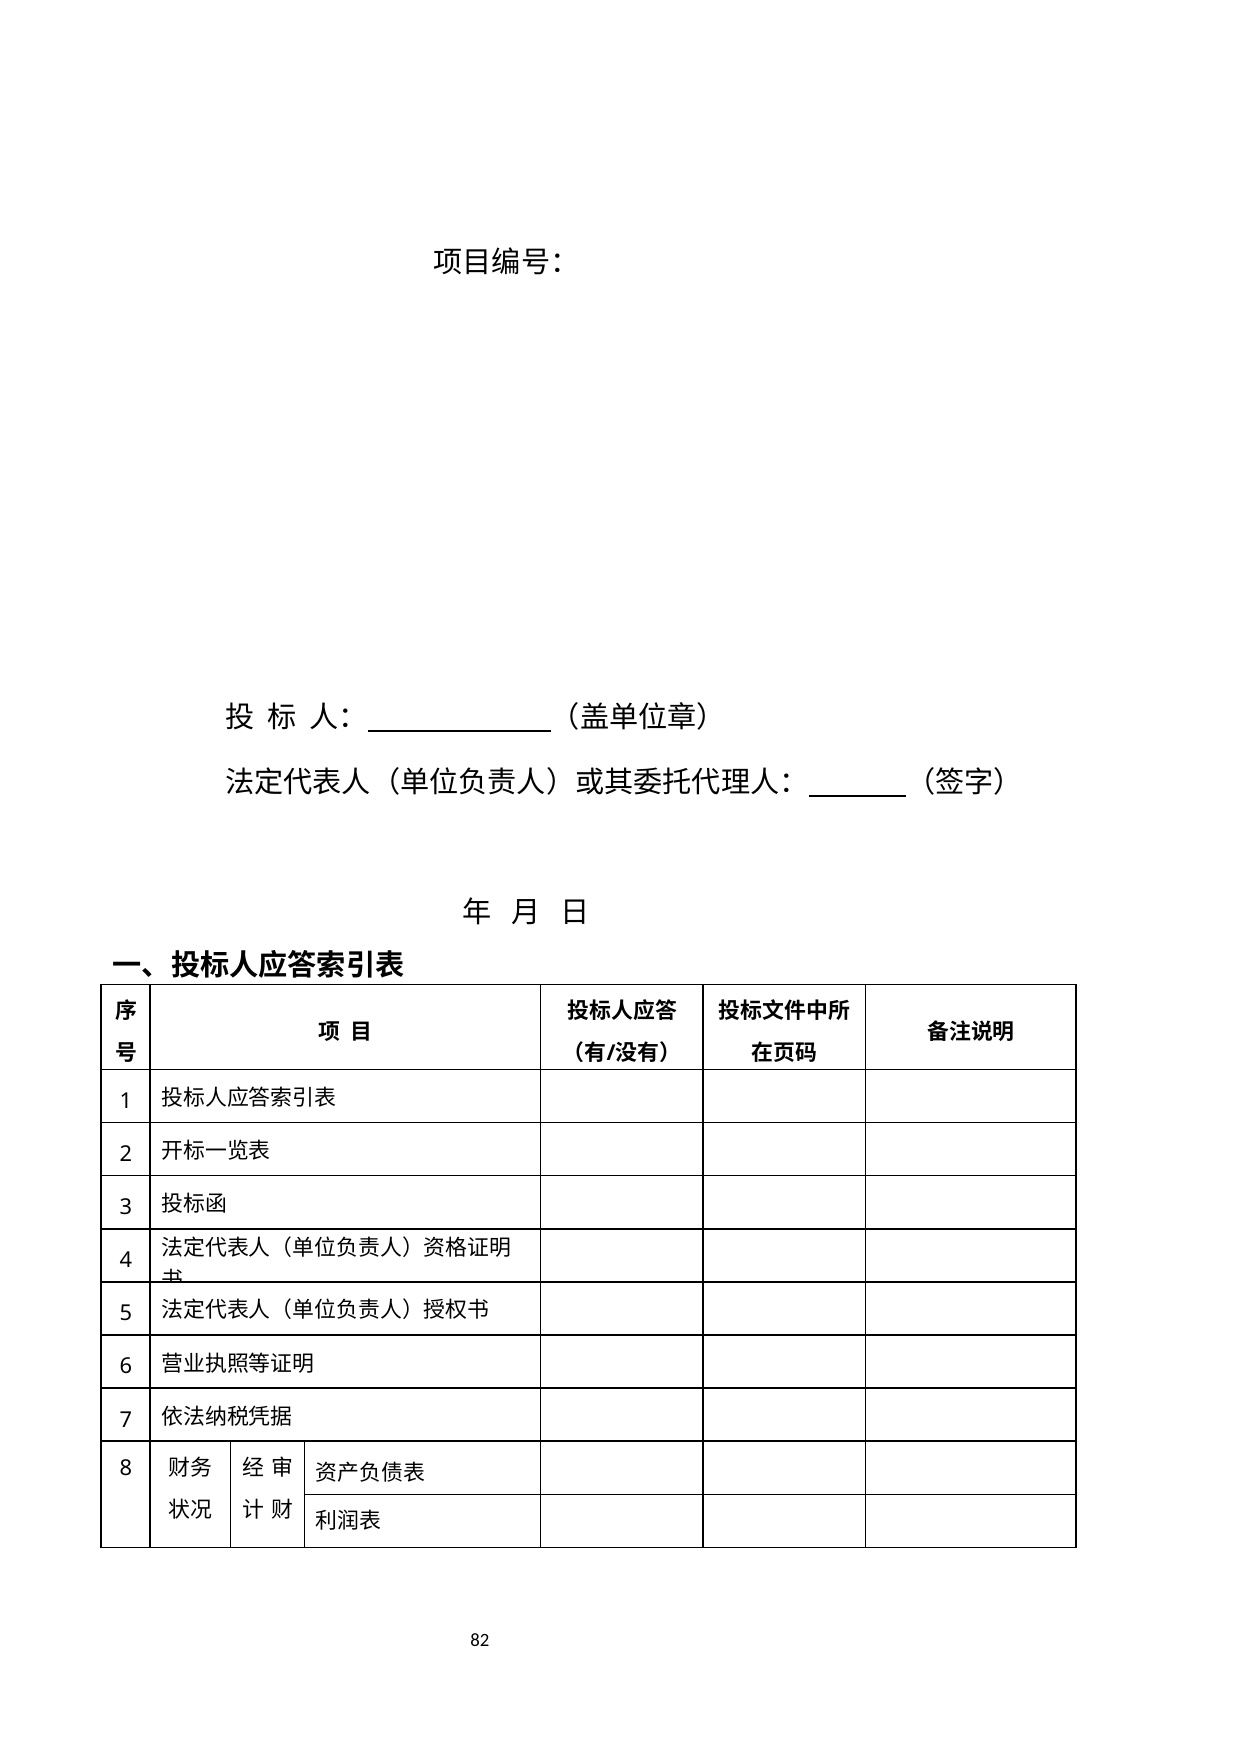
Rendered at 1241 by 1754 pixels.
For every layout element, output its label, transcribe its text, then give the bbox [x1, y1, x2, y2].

table_cell 法定代表人（单位负责人）授权书 [151, 1283, 540, 1334]
table_cell 5 [102, 1283, 149, 1334]
table_cell 法定代表人（单位负责人）资格证明书 [151, 1230, 540, 1281]
text 投 标 人： （盖单位章） [225, 682, 1128, 747]
table_cell [866, 1283, 1075, 1334]
table_cell 开标一览表 [151, 1123, 540, 1175]
table_cell [704, 1389, 865, 1440]
table_cell [704, 1336, 865, 1387]
table_header 序号 [102, 985, 149, 1068]
table_cell [704, 1495, 865, 1547]
table_cell 经审计财务报告 [231, 1442, 304, 1547]
table_cell [704, 1230, 865, 1281]
table_cell [866, 1070, 1075, 1122]
table_cell [866, 1442, 1075, 1493]
table_cell [541, 1230, 702, 1281]
table_cell [541, 1442, 702, 1493]
table_header 投标人应答 （有/没有） [541, 985, 702, 1068]
list 一、投标人应答索引表 [112, 942, 1128, 984]
table_cell [866, 1123, 1075, 1175]
table_cell 3 [102, 1176, 149, 1228]
table_cell [866, 1230, 1075, 1281]
table_header 投标文件中所在页码 [704, 985, 865, 1068]
table_cell [704, 1283, 865, 1334]
table_cell 财务状况报告 [151, 1442, 230, 1547]
table_cell [541, 1389, 702, 1440]
table_cell 依法纳税凭据 [151, 1389, 540, 1440]
table_header 项 目 [151, 985, 540, 1068]
table_cell 营业执照等证明 [151, 1336, 540, 1387]
table_cell [704, 1123, 865, 1175]
table_cell 资产负债表 [305, 1442, 540, 1493]
table_cell [541, 1283, 702, 1334]
table_cell 投标人应答索引表 [151, 1070, 540, 1122]
table_cell 利润表 [305, 1495, 540, 1547]
table_cell [866, 1495, 1075, 1547]
table_cell 投标函 [151, 1176, 540, 1228]
table_cell [704, 1442, 865, 1493]
table_cell [704, 1176, 865, 1228]
table_header 备注说明 [866, 985, 1075, 1068]
table_cell [541, 1336, 702, 1387]
table_cell [541, 1070, 702, 1122]
table_cell 8 [102, 1442, 149, 1547]
table_cell [866, 1389, 1075, 1440]
table_cell 1 [102, 1070, 149, 1122]
table_cell 4 [102, 1230, 149, 1281]
text 项目编号： [112, 227, 1128, 292]
table_cell [866, 1176, 1075, 1228]
table_cell 7 [102, 1389, 149, 1440]
text 年 月 日 [112, 877, 1128, 942]
text 法定代表人（单位负责人）或其委托代理人： （签字） [225, 747, 1128, 812]
table_cell 6 [102, 1336, 149, 1387]
table_cell [866, 1336, 1075, 1387]
table_cell [541, 1123, 702, 1175]
table_cell 2 [102, 1123, 149, 1175]
table_cell [541, 1495, 702, 1547]
table_cell [541, 1176, 702, 1228]
table_cell [704, 1070, 865, 1122]
